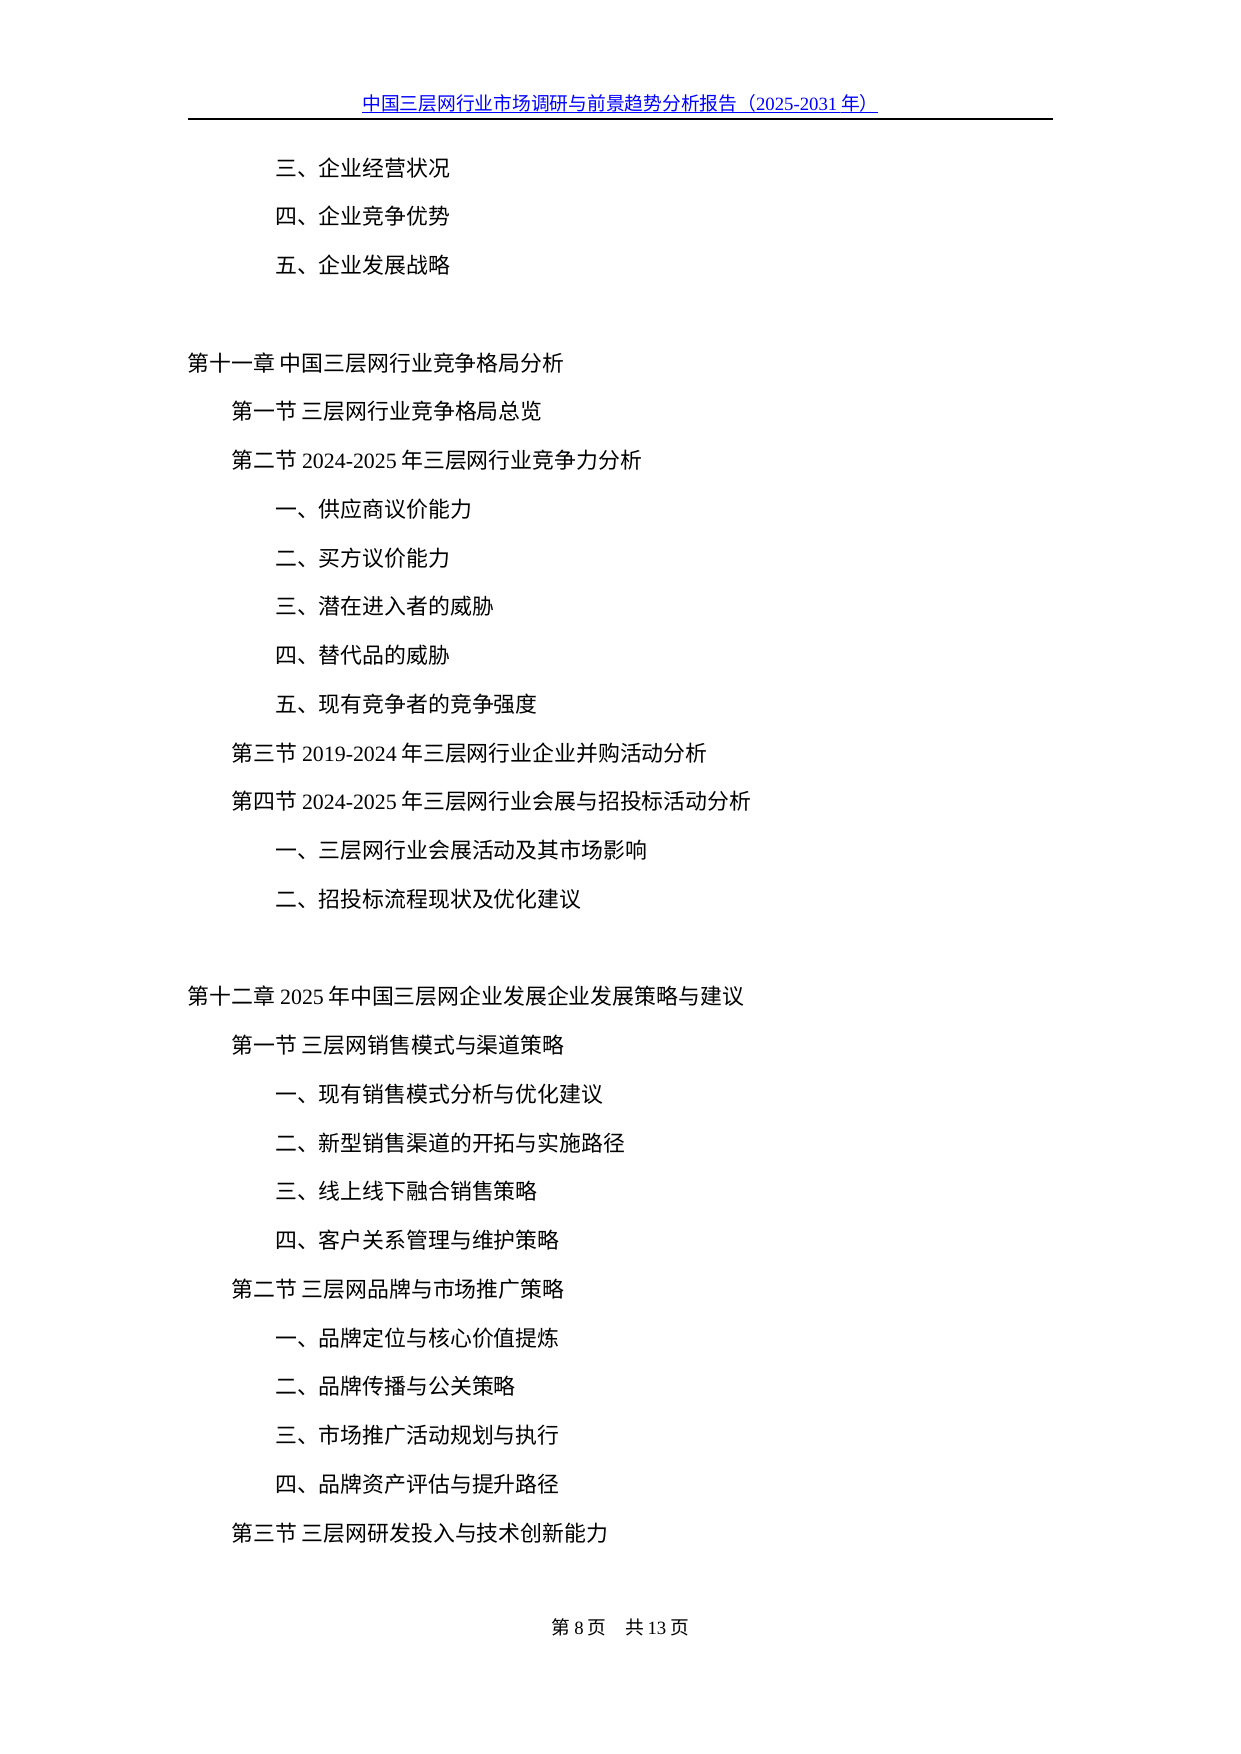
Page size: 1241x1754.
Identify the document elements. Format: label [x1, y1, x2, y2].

text [187, 150, 1053, 1548]
